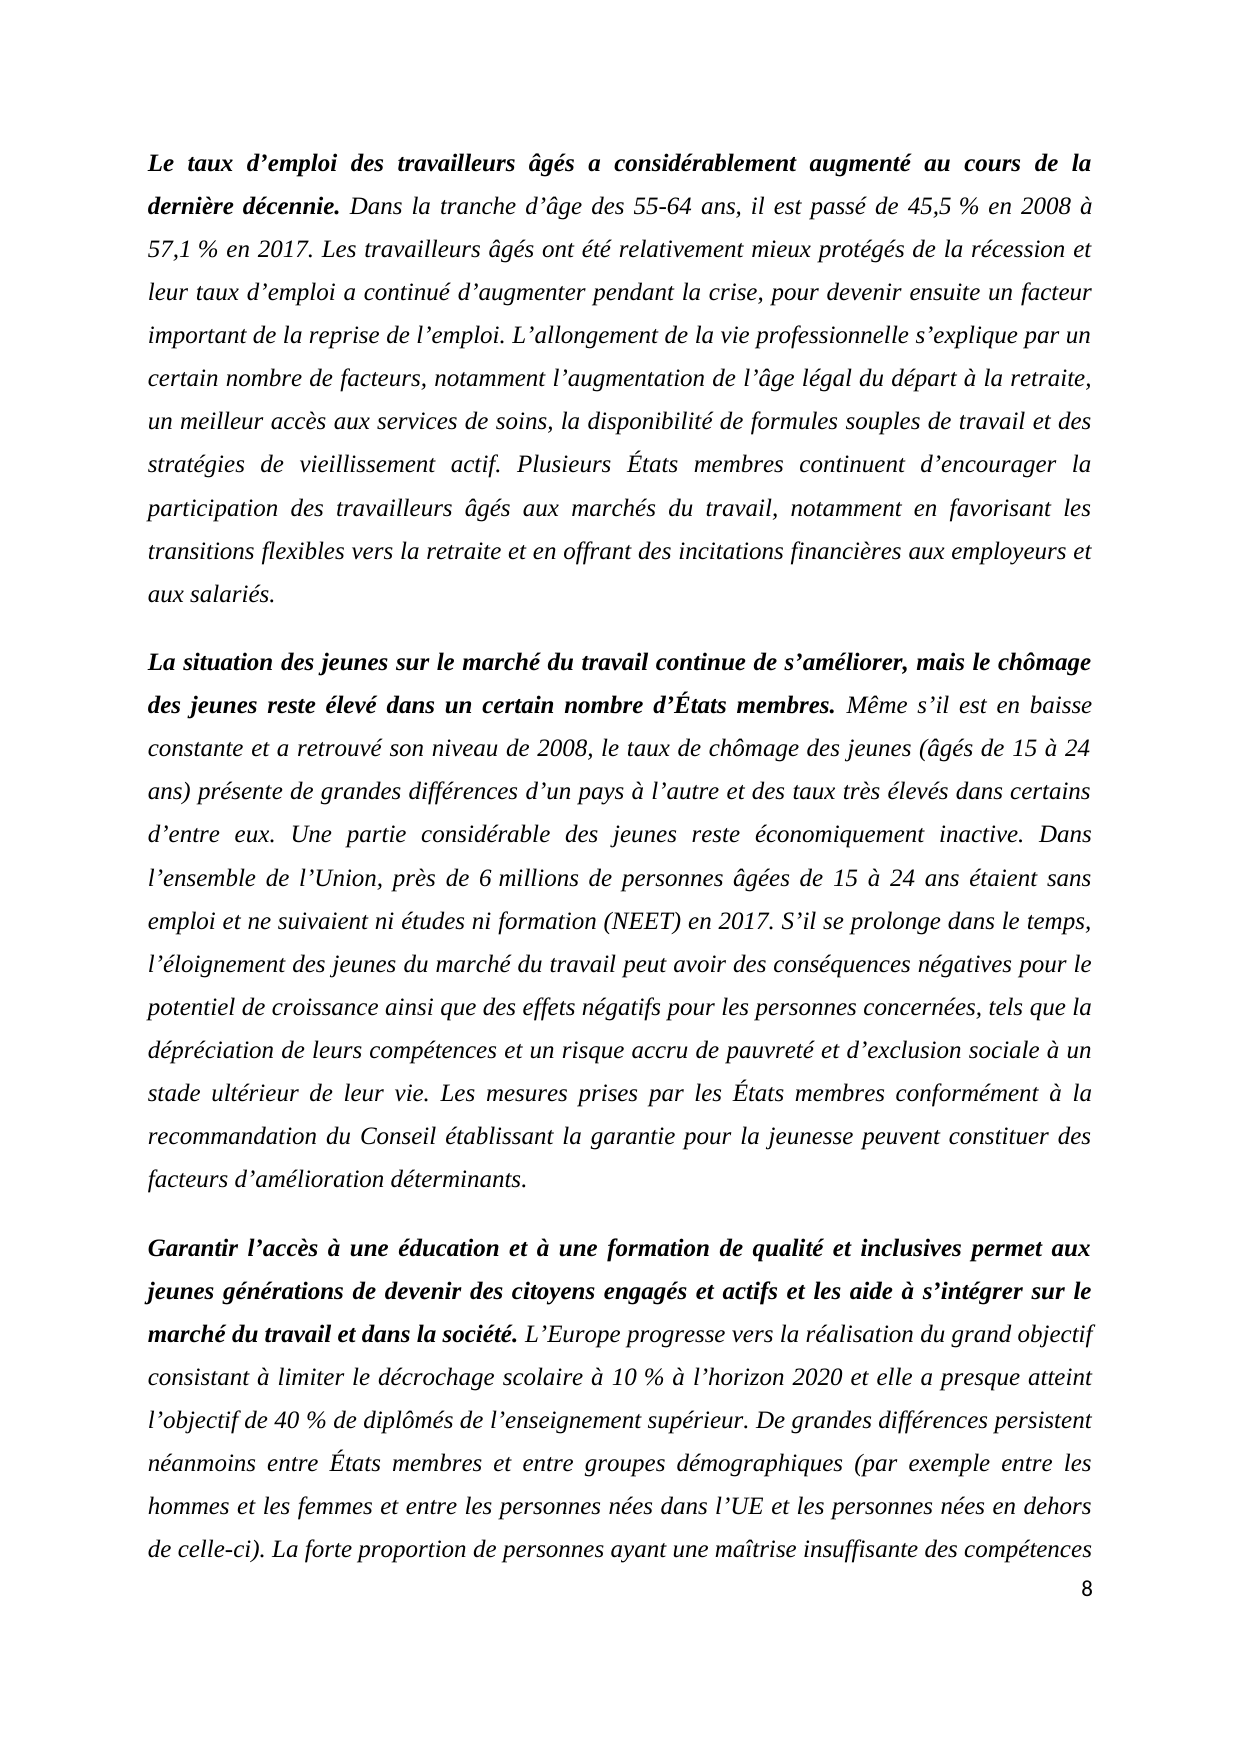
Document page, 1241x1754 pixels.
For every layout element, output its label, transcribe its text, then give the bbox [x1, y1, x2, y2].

text La situation des jeunes sur le marché du travail continue de s’améliorer, mais le chômage des jeunes reste élevé dans un certain nombre d’États membres. Même s’il est en baisse constante et a retrouvé son niveau de 2008, le taux de chômage des jeunes (âgés de 15 à 24 ans) présente de grandes différences d’un pays à l’autre et des taux très élevés dans certains d’entre eux. Une partie considérable des jeunes reste économiquement inactive. Dans l’ensemble de l’Union, près de 6 millions de personnes âgées de 15 à 24 ans étaient sans emploi et ne suivaient ni études ni formation (NEET) en 2017. S’il se prolonge dans le temps, l’éloignement des jeunes du marché du travail peut avoir des conséquences négatives pour le potentiel de croissance ainsi que des effets négatifs pour les personnes concernées, tels que la dépréciation de leurs compétences et un risque accru de pauvreté et d’exclusion sociale à un stade ultérieur de leur vie. Les mesures prises par les États membres conformément à la recommandation du Conseil établissant la garantie pour la jeunesse peuvent constituer des facteurs d’amélioration déterminants. [148, 647, 1093, 1193]
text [148, 1233, 1093, 1563]
text Le taux d’emploi des travailleurs âgés a considérablement augmenté au cours de la dernière décennie. Dans la tranche d’âge des 55-64 ans, il est passé de 45,5 % en 2008 à 57,1 % en 2017. Les travailleurs âgés ont été relativement mieux protégés de la récession et leur taux d’emploi a continué d’augmenter pendant la crise, pour devenir ensuite un facteur important de la reprise de l’emploi. L’allongement de la vie professionnelle s’explique par un certain nombre de facteurs, notamment l’augmentation de l’âge légal du départ à la retraite, un meilleur accès aux services de soins, la disponibilité de formules souples de travail et des stratégies de vieillissement actif. Plusieurs États membres continuent d’encourager la participation des travailleurs âgés aux marchés du travail, notamment en favorisant les transitions flexibles vers la retraite et en offrant des incitations financières aux employeurs et aux salariés. [148, 148, 1093, 608]
